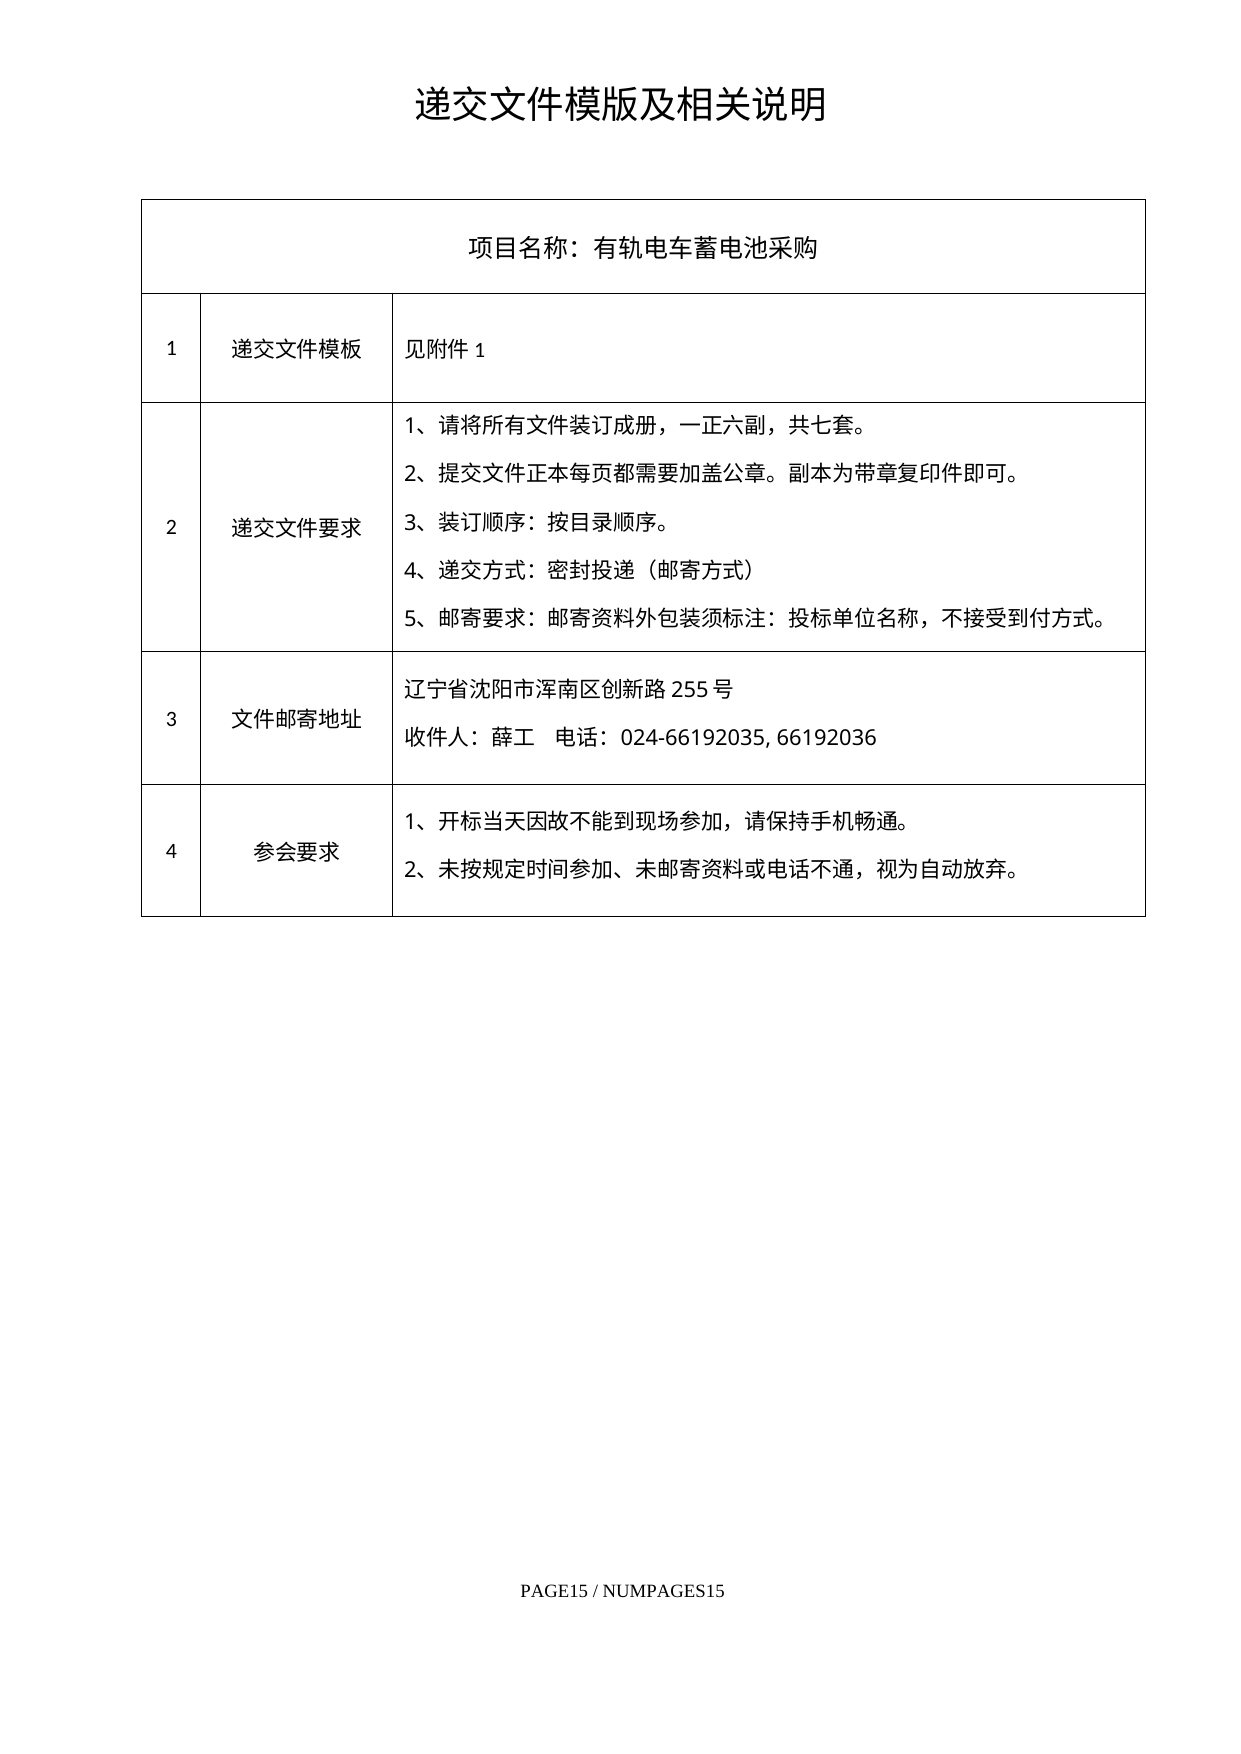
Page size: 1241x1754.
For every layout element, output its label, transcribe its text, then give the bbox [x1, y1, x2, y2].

table_cell 参会要求 [201, 785, 392, 916]
table_cell 2 [142, 403, 200, 651]
table_cell 见附件1 [393, 294, 1145, 402]
table_cell 1 [142, 294, 200, 402]
table_cell 文件邮寄地址 [201, 652, 392, 784]
text 递交文件模版及相关说明 [112, 69, 1128, 134]
table_cell 辽宁省沈阳市浑南区创新路255号 收件人：薛工 电话：024-66192035, 66192036 [393, 652, 1145, 784]
table_cell 4 [142, 785, 200, 916]
table_cell 3 [142, 652, 200, 784]
table_cell 递交文件要求 [201, 403, 392, 651]
table_header 项目名称：有轨电车蓄电池采购 [142, 200, 1145, 293]
table_cell 递交文件模板 [201, 294, 392, 402]
table_cell 1、请将所有文件装订成册，一正六副，共七套。 2、提交文件正本每页都需要加盖公章。副本为带章复印件即可。 3、装订顺序：按目录顺序。 4、递交方式：密封投递（邮寄方式） 5、邮寄要求：邮寄资料外包装须标注：投标单位名称，不接受到付方式。 [393, 403, 1145, 651]
table_cell 1、开标当天因故不能到现场参加，请保持手机畅通。 2、未按规定时间参加、未邮寄资料或电话不通，视为自动放弃。 [393, 785, 1145, 916]
